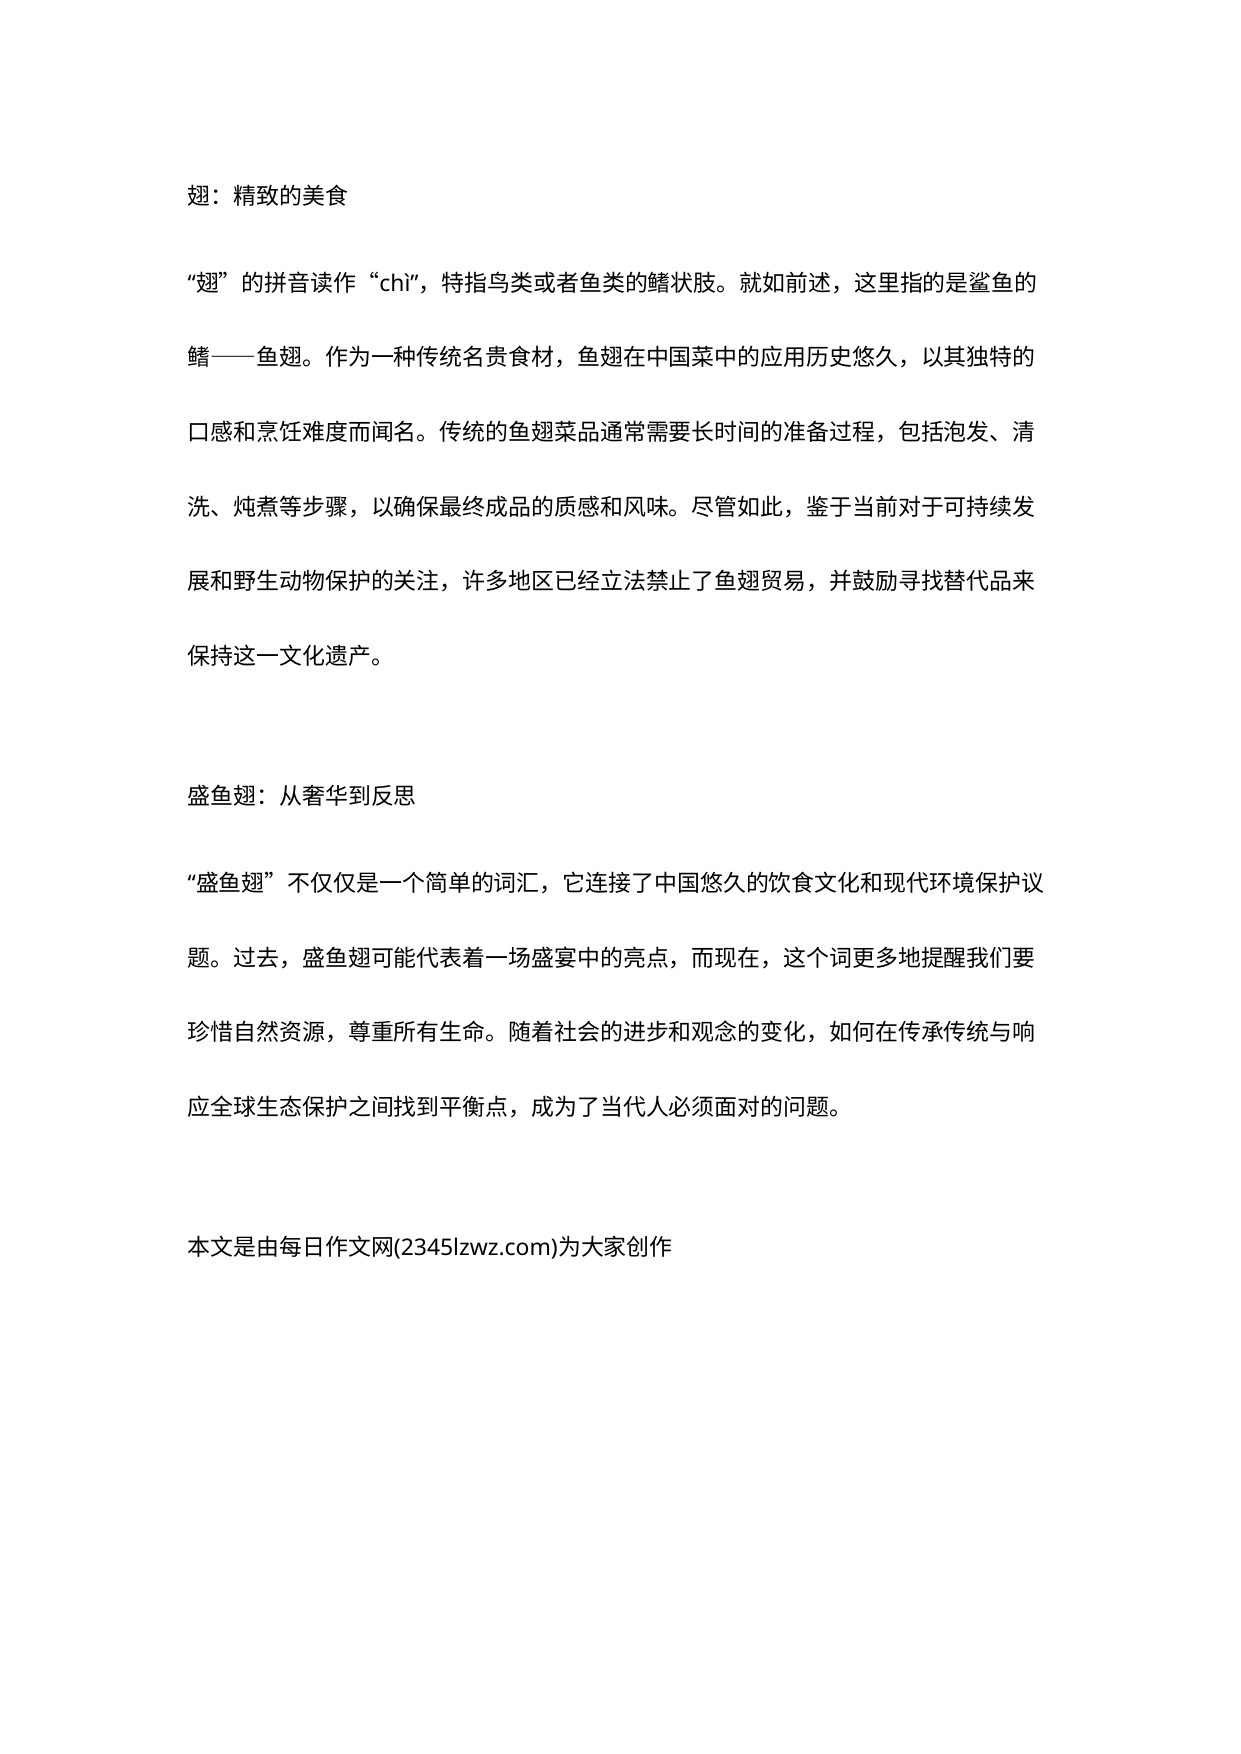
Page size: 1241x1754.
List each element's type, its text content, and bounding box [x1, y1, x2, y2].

text 盛鱼翅：从奢华到反思 [187, 762, 1053, 827]
text “盛鱼翅”不仅仅是一个简单的词汇，它连接了中国悠久的饮食文化和现代环境保护议题。过去，盛鱼翅可能代表着一场盛宴中的亮点，而现在，这个词更多地提醒我们要珍惜自然资源，尊重所有生命。随着社会的进步和观念的变化，如何在传承传统与响应全球生态保护之间找到平衡点，成为了当代人必须面对的问题。 [187, 849, 1053, 1138]
text 本文是由每日作文网(2345lzwz.com)为大家创作 [187, 1213, 1053, 1278]
text 翅：精致的美食 [187, 162, 1053, 227]
text “翅”的拼音读作“chì”，特指鸟类或者鱼类的鳍状肢。就如前述，这里指的是鲨鱼的鳍——鱼翅。作为一种传统名贵食材，鱼翅在中国菜中的应用历史悠久，以其独特的口感和烹饪难度而闻名。传统的鱼翅菜品通常需要长时间的准备过程，包括泡发、清洗、炖煮等步骤，以确保最终成品的质感和风味。尽管如此，鉴于当前对于可持续发展和野生动物保护的关注，许多地区已经立法禁止了鱼翅贸易，并鼓励寻找替代品来保持这一文化遗产。 [187, 248, 1053, 687]
